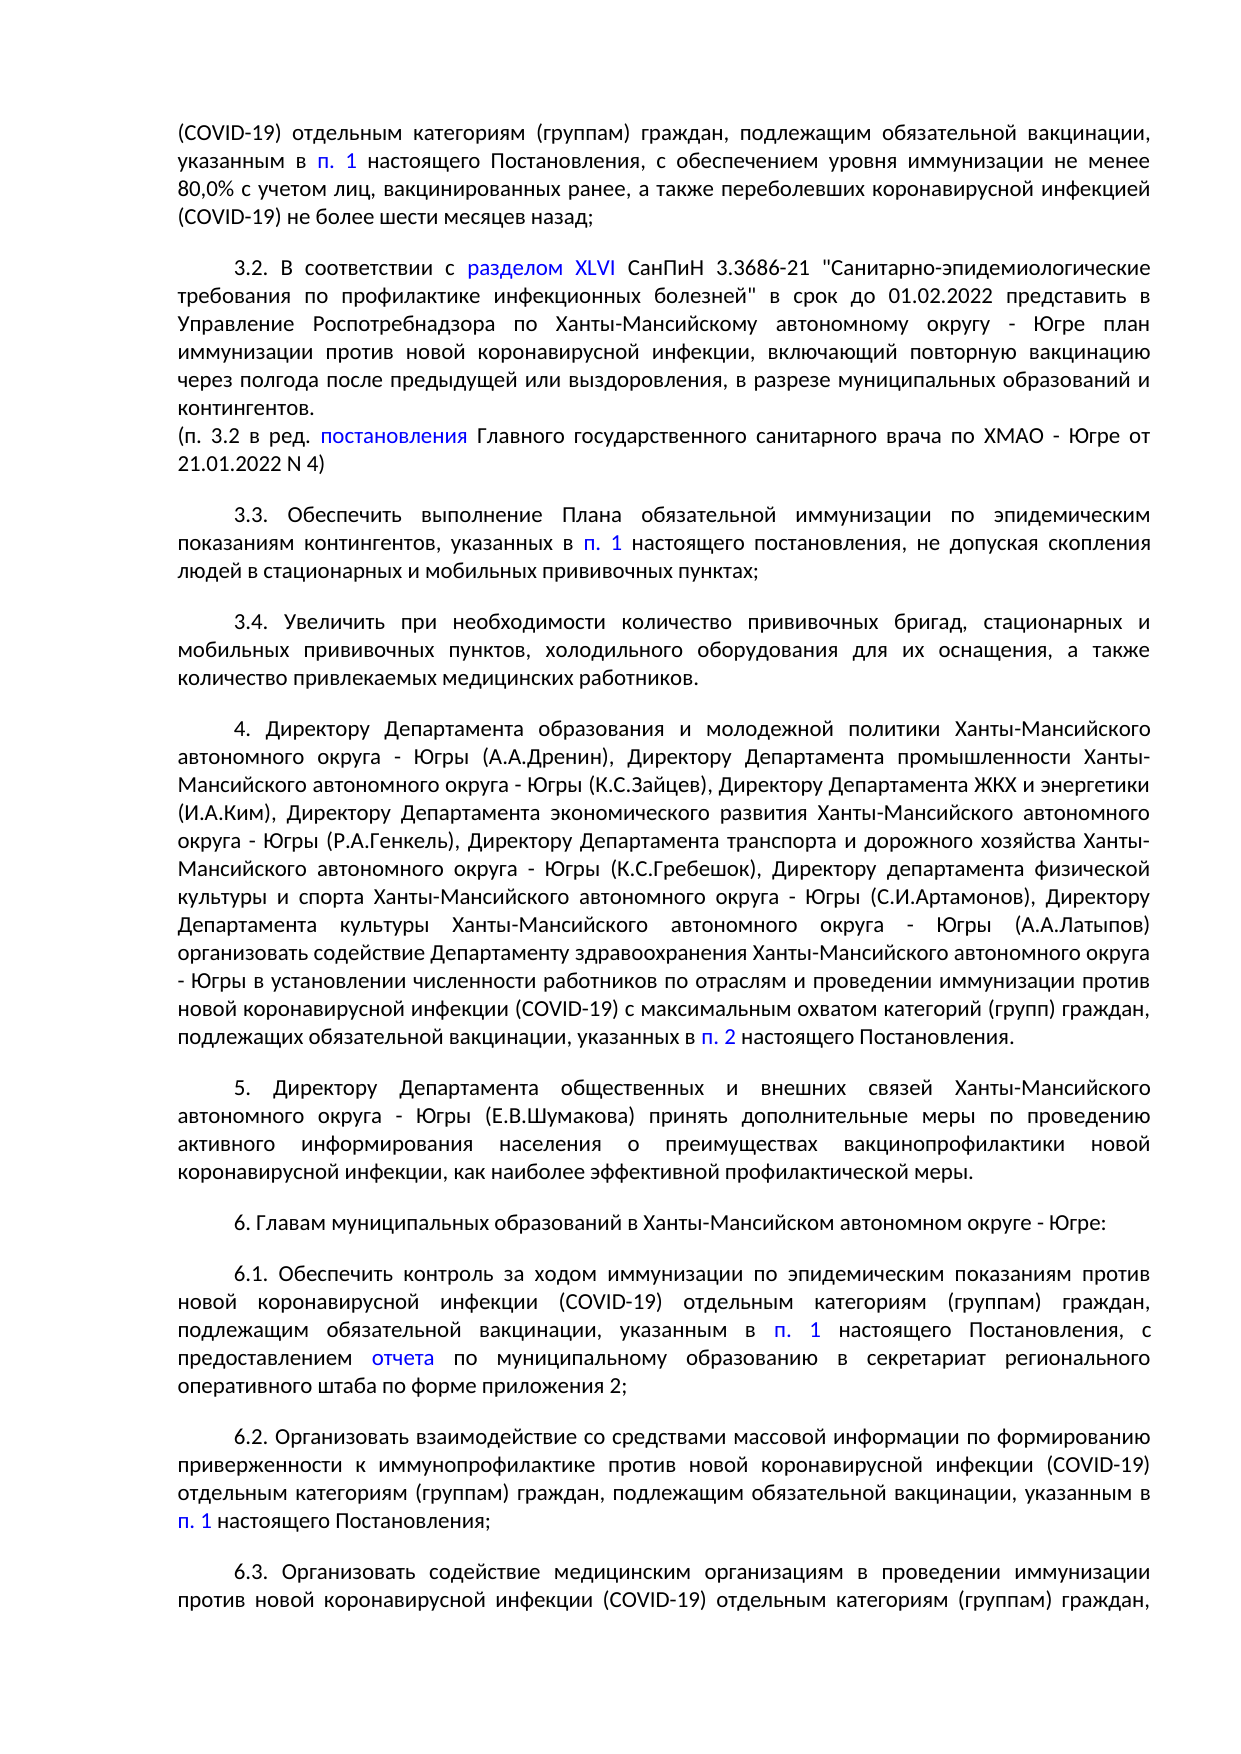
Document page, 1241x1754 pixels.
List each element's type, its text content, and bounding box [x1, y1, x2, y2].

text (п. 3.2 в ред. постановления Главного государственного санитарного врача по ХМАО - Югре от 21.01.2022 N 4) [177, 421, 1152, 477]
text 6. Главам муниципальных образований в Ханты-Мансийском автономном округе - Югре: [177, 1208, 1152, 1236]
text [177, 118, 1152, 230]
text 3.3. Обеспечить выполнение Плана обязательной иммунизации по эпидемическим показаниям контингентов, указанных в п. 1 настоящего постановления, не допуская скопления людей в стационарных и мобильных прививочных пунктах; [177, 500, 1152, 584]
text 6.1. Обеспечить контроль за ходом иммунизации по эпидемическим показаниям против новой коронавирусной инфекции (COVID-19) отдельным категориям (группам) граждан, подлежащим обязательной вакцинации, указанным в п. 1 настоящего Постановления, с предоставлением отчета по муниципальному образованию в секретариат регионального оперативного штаба по форме приложения 2; [177, 1259, 1152, 1399]
text 6.2. Организовать взаимодействие со средствами массовой информации по формированию приверженности к иммунопрофилактике против новой коронавирусной инфекции (COVID-19) отдельным категориям (группам) граждан, подлежащим обязательной вакцинации, указанным в п. 1 настоящего Постановления; [177, 1422, 1152, 1534]
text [177, 1557, 1152, 1613]
text 3.2. В соответствии с разделом XLVI СанПиН 3.3686-21 "Санитарно-эпидемиологические требования по профилактике инфекционных болезней" в срок до 01.02.2022 представить в Управление Роспотребнадзора по Ханты-Мансийскому автономному округу - Югре план иммунизации против новой коронавирусной инфекции, включающий повторную вакцинацию через полгода после предыдущей или выздоровления, в разрезе муниципальных образований и контингентов. [177, 253, 1152, 421]
text 5. Директору Департамента общественных и внешних связей Ханты-Мансийского автономного округа - Югры (Е.В.Шумакова) принять дополнительные меры по проведению активного информирования населения о преимуществах вакцинопрофилактики новой коронавирусной инфекции, как наиболее эффективной профилактической меры. [177, 1073, 1152, 1185]
text 3.4. Увеличить при необходимости количество прививочных бригад, стационарных и мобильных прививочных пунктов, холодильного оборудования для их оснащения, а также количество привлекаемых медицинских работников. [177, 607, 1152, 691]
text 4. Директору Департамента образования и молодежной политики Ханты-Мансийского автономного округа - Югры (А.А.Дренин), Директору Департамента промышленности Ханты-Мансийского автономного округа - Югры (К.С.Зайцев), Директору Департамента ЖКХ и энергетики (И.А.Ким), Директору Департамента экономического развития Ханты-Мансийского автономного округа - Югры (Р.А.Генкель), Директору Департамента транспорта и дорожного хозяйства Ханты-Мансийского автономного округа - Югры (К.С.Гребешок), Директору департамента физической культуры и спорта Ханты-Мансийского автономного округа - Югры (С.И.Артамонов), Директору Департамента культуры Ханты-Мансийского автономного округа - Югры (А.А.Латыпов) организовать содействие Департаменту здравоохранения Ханты-Мансийского автономного округа - Югры в установлении численности работников по отраслям и проведении иммунизации против новой коронавирусной инфекции (COVID-19) с максимальным охватом категорий (групп) граждан, подлежащих обязательной вакцинации, указанных в п. 2 настоящего Постановления. [177, 714, 1152, 1050]
